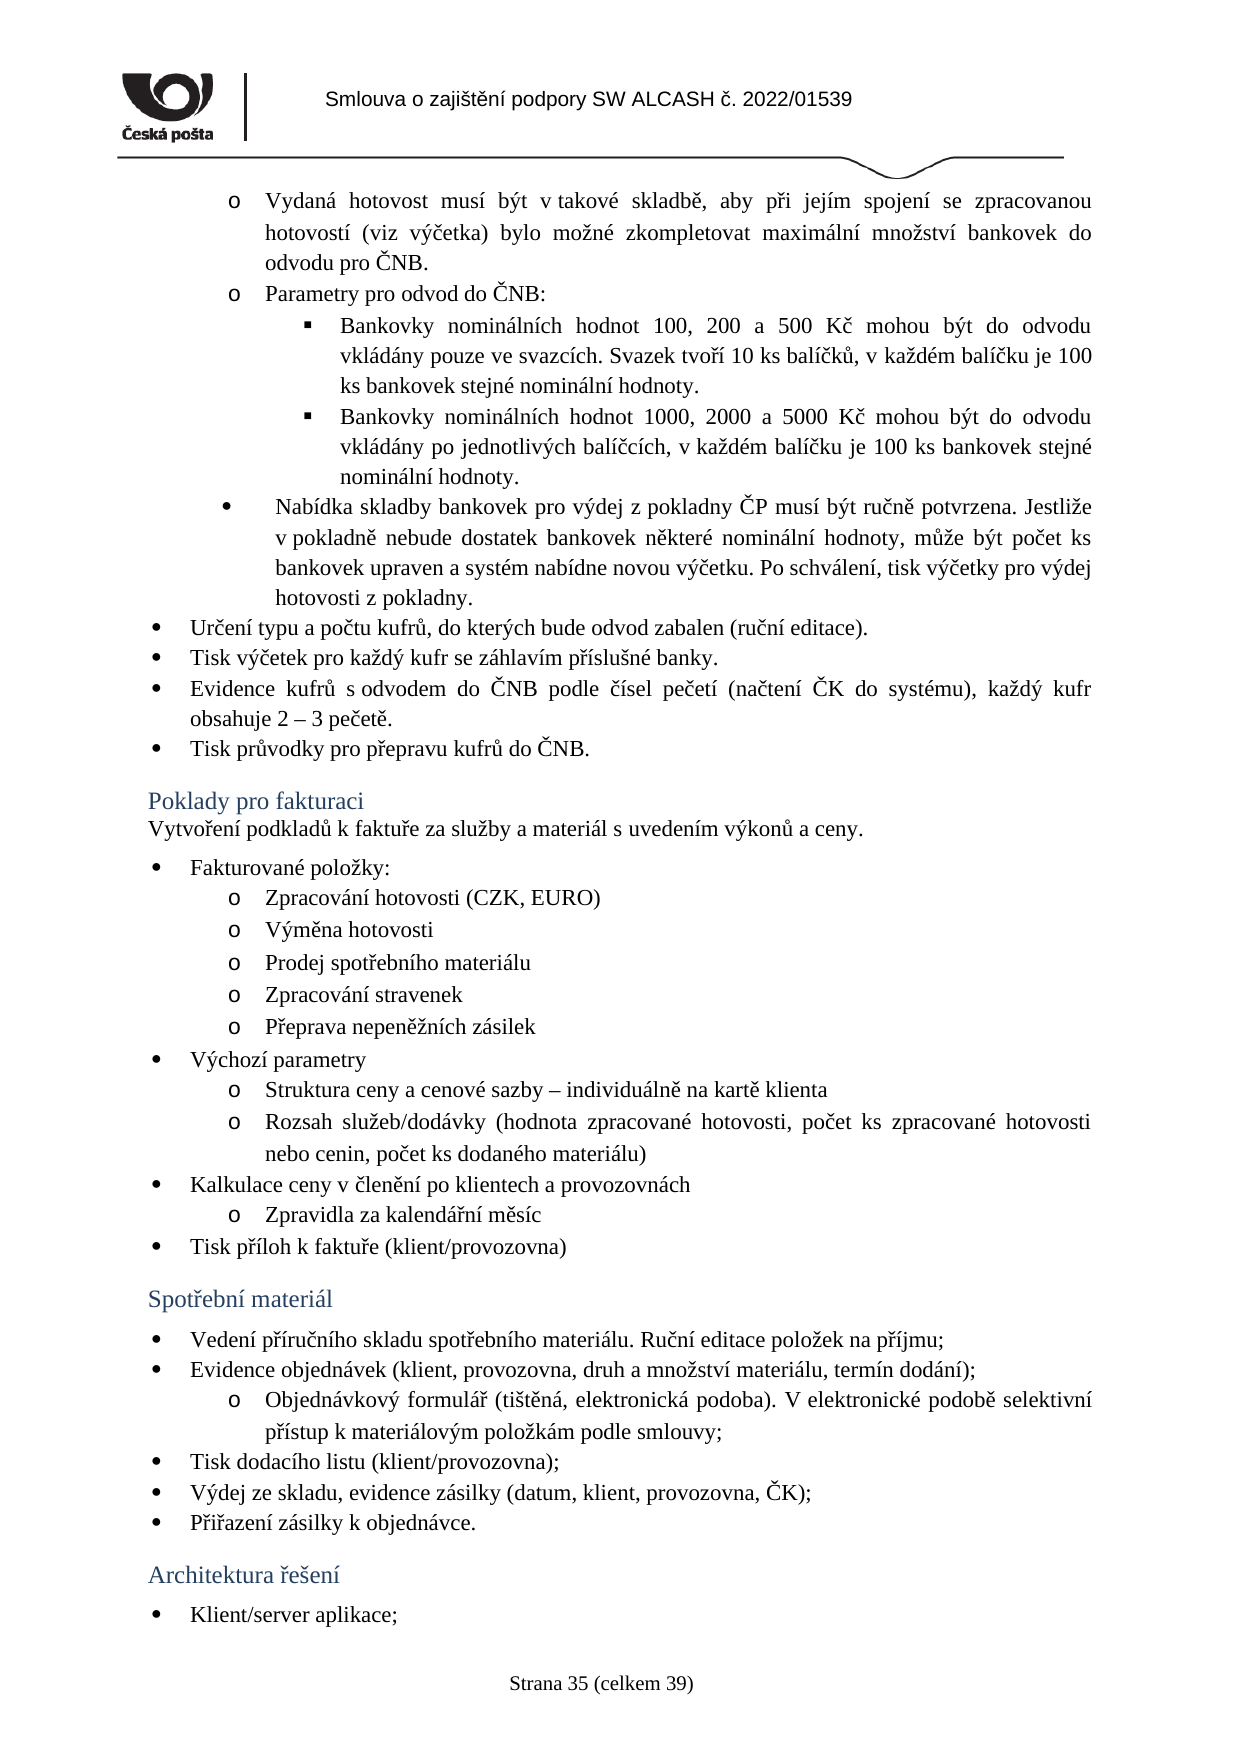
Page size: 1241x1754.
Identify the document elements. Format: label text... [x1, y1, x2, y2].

list Bankovky nominálních hodnot 1000, 2000 a 5000 Kč mohou být do odvodu vkládány po jednotlivých balíčcích, v každém balíčku je 100 ks bankovek stejné nominální hodnoty. [302, 403, 1092, 489]
list Struktura ceny a cenové sazby – individuálně na kartě klienta [227, 1076, 1092, 1104]
list Tisk příloh k faktuře (klient/provozovna) [152, 1233, 1092, 1260]
list Kalkulace ceny v členění po klientech a provozovnách [152, 1171, 1092, 1197]
list Vydaná hotovost musí být v takové skladbě, aby při jejím spojení se zpracovanou hotovostí (viz výčetka) bylo možné zkompletovat maximální množství bankovek do odvodu pro ČNB. [227, 187, 1092, 276]
list Zpravidla za kalendářní měsíc [227, 1201, 1092, 1229]
list Tisk dodacího listu (klient/provozovna); [152, 1448, 1092, 1475]
list Objednávkový formulář (tištěná, elektronická podoba). V elektronické podobě selektivní přístup k materiálovým položkám podle smlouvy; [227, 1386, 1092, 1444]
text Poklady pro fakturaci [148, 786, 1092, 815]
list Určení typu a počtu kufrů, do kterých bude odvod zabalen (ruční editace). [152, 614, 1092, 641]
list Klient/server aplikace; [152, 1601, 1092, 1627]
list Výměna hotovosti [227, 916, 1092, 944]
list Vedení příručního skladu spotřebního materiálu. Ruční editace položek na příjmu; [152, 1326, 1092, 1352]
picture [117, 156, 1064, 179]
list Výchozí parametry [152, 1046, 1092, 1072]
list Rozsah služeb/dodávky (hodnota zpracované hotovosti, počet ks zpracované hotovosti nebo cenin, počet ks dodaného materiálu) [227, 1108, 1092, 1167]
text Vytvoření podkladů k faktuře za služby a materiál s uvedením výkonů a ceny. [148, 815, 1092, 841]
list Evidence objednávek (klient, provozovna, druh a množství materiálu, termín dodání); [152, 1356, 1092, 1382]
list Výdej ze skladu, evidence zásilky (datum, klient, provozovna, ČK); [152, 1478, 1092, 1505]
text Architektura řešení [148, 1560, 1092, 1588]
list Parametry pro odvod do ČNB: [227, 280, 1092, 308]
list Evidence kufrů s odvodem do ČNB podle čísel pečetí (načtení ČK do systému), každý kufr obsahuje 2 – 3 pečetě. [152, 674, 1092, 731]
list Zpracování stravenek [227, 981, 1092, 1009]
list Tisk výčetek pro každý kufr se záhlavím příslušné banky. [152, 644, 1092, 671]
list Přiřazení zásilky k objednávce. [152, 1509, 1092, 1535]
list Zpracování hotovosti (CZK, EURO) [227, 884, 1092, 912]
list Přeprava nepeněžních zásilek [227, 1013, 1092, 1042]
list Fakturované položky: [152, 854, 1092, 880]
text Spotřební materiál [148, 1284, 1092, 1313]
list Bankovky nominálních hodnot 100, 200 a 500 Kč mohou být do odvodu vkládány pouze ve svazcích. Svazek tvoří 10 ks balíčků, v každém balíčku je 100 ks bankovek stejné nominální hodnoty. [302, 312, 1092, 399]
list Tisk průvodky pro přepravu kufrů do ČNB. [152, 735, 1092, 761]
list Prodej spotřebního materiálu [227, 949, 1092, 977]
list Nabídka skladby bankovek pro výdej z pokladny ČP musí být ručně potvrzena. Jestliže v pokladně nebude dostatek bankovek některé nominální hodnoty, může být počet ks bankovek upraven a systém nabídne novou výčetku. Po schválení, tisk výčetky pro výdej hotovosti z pokladny. [223, 493, 1092, 610]
